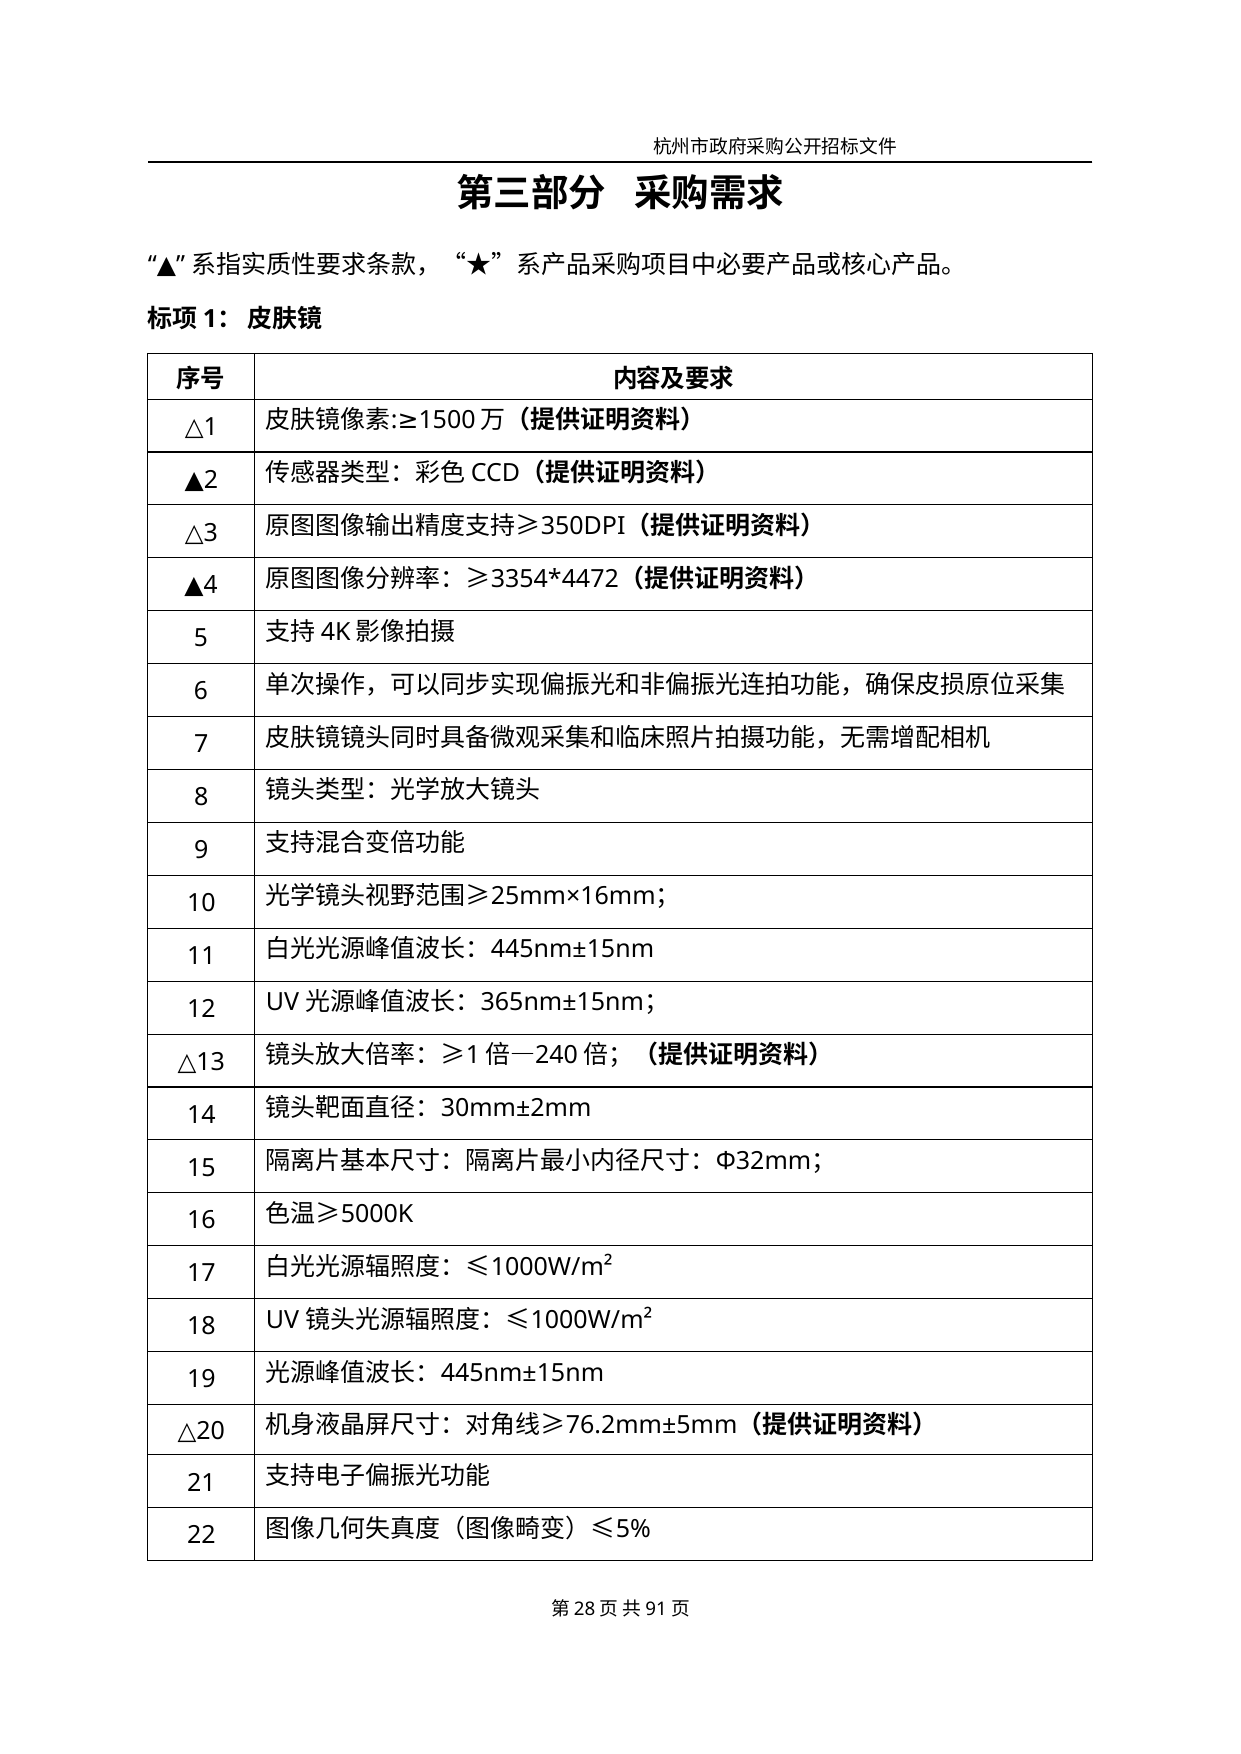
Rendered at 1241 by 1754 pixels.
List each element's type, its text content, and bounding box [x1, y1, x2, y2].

table_cell 白光光源辐照度：≤1000W/m² [255, 1246, 1092, 1298]
table_cell △20 [148, 1405, 254, 1454]
table_cell 镜头类型：光学放大镜头 [255, 770, 1092, 822]
table_cell 7 [148, 717, 254, 769]
table_cell △3 [148, 505, 254, 557]
table_header 内容及要求 [255, 354, 1092, 398]
table_cell 皮肤镜像素:≥1500万（提供证明资料） [255, 400, 1092, 451]
table_cell 12 [148, 982, 254, 1033]
table_cell 18 [148, 1299, 254, 1351]
table_cell 6 [148, 664, 254, 716]
table_cell ▲4 [148, 558, 254, 610]
table_cell UV 光源峰值波长：365nm±15nm； [255, 982, 1092, 1033]
table_cell 传感器类型：彩色CCD（提供证明资料） [255, 453, 1092, 504]
table_cell 19 [148, 1352, 254, 1404]
table_cell 17 [148, 1246, 254, 1298]
table_cell ▲2 [148, 453, 254, 504]
table_cell 14 [148, 1088, 254, 1139]
table_cell 图像几何失真度（图像畸变）≤5% [255, 1508, 1092, 1560]
table_cell 10 [148, 876, 254, 928]
table_cell 8 [148, 770, 254, 822]
text “▲” 系指实质性要求条款，“★”系产品采购项目中必要产品或核心产品。 [148, 244, 1092, 280]
table_cell 镜头放大倍率：≥1倍—240倍；（提供证明资料） [255, 1035, 1092, 1086]
table_cell 支持混合变倍功能 [255, 823, 1092, 875]
table_cell 白光光源峰值波长：445nm±15nm [255, 929, 1092, 981]
table_cell 原图图像输出精度支持≥350DPI（提供证明资料） [255, 505, 1092, 557]
table_cell UV 镜头光源辐照度：≤1000W/m² [255, 1299, 1092, 1351]
table_cell 光源峰值波长：445nm±15nm [255, 1352, 1092, 1404]
table_cell 镜头靶面直径：30mm±2mm [255, 1088, 1092, 1139]
table_cell 支持4K影像拍摄 [255, 611, 1092, 663]
table_cell 皮肤镜镜头同时具备微观采集和临床照片拍摄功能，无需增配相机 [255, 717, 1092, 769]
table_cell 21 [148, 1455, 254, 1507]
table_cell 5 [148, 611, 254, 663]
table_cell 16 [148, 1193, 254, 1245]
table_cell 15 [148, 1140, 254, 1192]
table_cell 机身液晶屏尺寸：对角线≥76.2mm±5mm（提供证明资料） [255, 1405, 1092, 1454]
table_cell 光学镜头视野范围≥25mm×16mm； [255, 876, 1092, 928]
table_cell △1 [148, 400, 254, 451]
table_cell △13 [148, 1035, 254, 1086]
table_cell 支持电子偏振光功能 [255, 1455, 1092, 1507]
table_cell 隔离片基本尺寸：隔离片最小内径尺寸：Φ32mm； [255, 1140, 1092, 1192]
list 采购需求 [148, 163, 1092, 217]
table_cell 原图图像分辨率：≥3354*4472（提供证明资料） [255, 558, 1092, 610]
table_cell 22 [148, 1508, 254, 1560]
table_cell 色温≥5000K [255, 1193, 1092, 1245]
table_cell 单次操作，可以同步实现偏振光和非偏振光连拍功能，确保皮损原位采集 [255, 664, 1092, 716]
text 标项1： 皮肤镜 [148, 298, 1092, 335]
table_cell 11 [148, 929, 254, 981]
table_header 序号 [148, 354, 254, 398]
table_cell 9 [148, 823, 254, 875]
